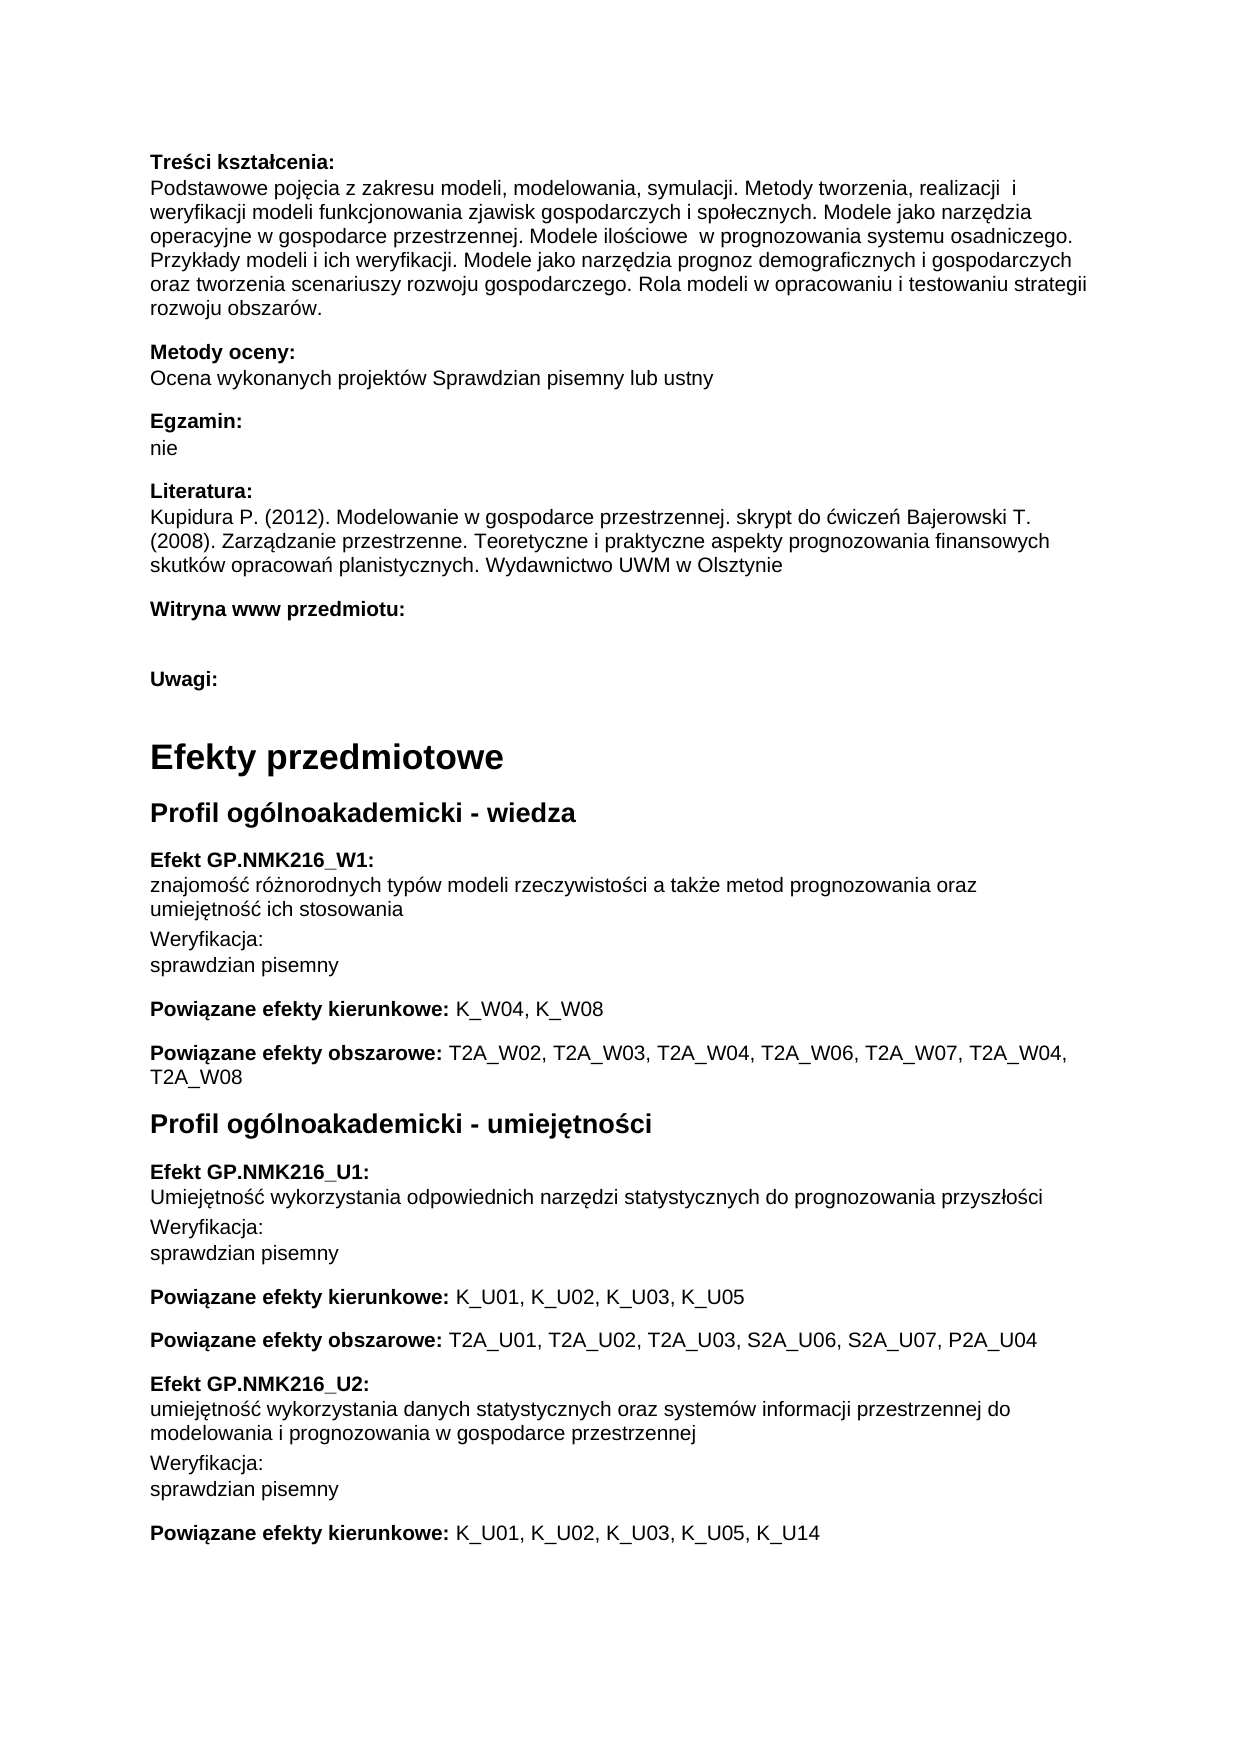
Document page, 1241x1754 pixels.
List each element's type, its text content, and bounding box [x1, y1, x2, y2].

text Powiązane efekty obszarowe: T2A_W02, T2A_W03, T2A_W04, T2A_W06, T2A_W07, T2A_W04, T2A_W08 [150, 1041, 1090, 1089]
text Ocena wykonanych projektów Sprawdzian pisemny lub ustny [150, 366, 1090, 389]
text Uwagi: [150, 667, 1090, 691]
text Umiejętność wykorzystania odpowiednich narzędzi statystycznych do prognozowania przyszłości [150, 1184, 1090, 1208]
text sprawdzian pisemny [150, 1477, 1090, 1501]
text sprawdzian pisemny [150, 953, 1090, 977]
text Weryfikacja: [150, 1451, 1090, 1475]
text Egzamin: [150, 409, 1090, 433]
subtitle Profil ogólnoakademicki - umiejętności [150, 1108, 1090, 1140]
text sprawdzian pisemny [150, 1241, 1090, 1265]
text Powiązane efekty kierunkowe: K_U01, K_U02, K_U03, K_U05 [150, 1284, 1090, 1308]
text Efekt GP.NMK216_U2: [150, 1372, 1090, 1396]
text Weryfikacja: [150, 1215, 1090, 1239]
text Efekt GP.NMK216_U1: [150, 1159, 1090, 1183]
text znajomość różnorodnych typów modeli rzeczywistości a także metod prognozowania oraz umiejętność ich stosowania [150, 873, 1090, 921]
text Efekt GP.NMK216_W1: [150, 848, 1090, 872]
text Powiązane efekty kierunkowe: K_W04, K_W08 [150, 997, 1090, 1021]
text Powiązane efekty kierunkowe: K_U01, K_U02, K_U03, K_U05, K_U14 [150, 1521, 1090, 1545]
text Literatura: [150, 479, 1090, 503]
text Witryna www przedmiotu: [150, 597, 1090, 621]
subtitle Profil ogólnoakademicki - wiedza [150, 797, 1090, 828]
text Metody oceny: [150, 339, 1090, 363]
text Podstawowe pojęcia z zakresu modeli, modelowania, symulacji. Metody tworzenia, realizacji i weryfikacji modeli funkcjonowania zjawisk gospodarczych i społecznych. Modele jako narzędzia operacyjne w gospodarce przestrzennej. Modele ilościowe w prognozowania systemu osadniczego. Przykłady modeli i ich weryfikacji. Modele jako narzędzia prognoz demograficznych i gospodarczych oraz tworzenia scenariuszy rozwoju gospodarczego. Rola modeli w opracowaniu i testowaniu strategii rozwoju obszarów. [150, 176, 1090, 320]
text nie [150, 435, 1090, 459]
text Kupidura P. (2012). Modelowanie w gospodarce przestrzennej. skrypt do ćwiczeń Bajerowski T. (2008). Zarządzanie przestrzenne. Teoretyczne i praktyczne aspekty prognozowania finansowych skutków opracowań planistycznych. Wydawnictwo UWM w Olsztynie [150, 505, 1090, 577]
subtitle Efekty przedmiotowe [150, 736, 1090, 777]
text umiejętność wykorzystania danych statystycznych oraz systemów informacji przestrzennej do modelowania i prognozowania w gospodarce przestrzennej [150, 1397, 1090, 1445]
text Weryfikacja: [150, 927, 1090, 951]
text Powiązane efekty obszarowe: T2A_U01, T2A_U02, T2A_U03, S2A_U06, S2A_U07, P2A_U04 [150, 1328, 1090, 1352]
text Treści kształcenia: [150, 150, 1090, 174]
